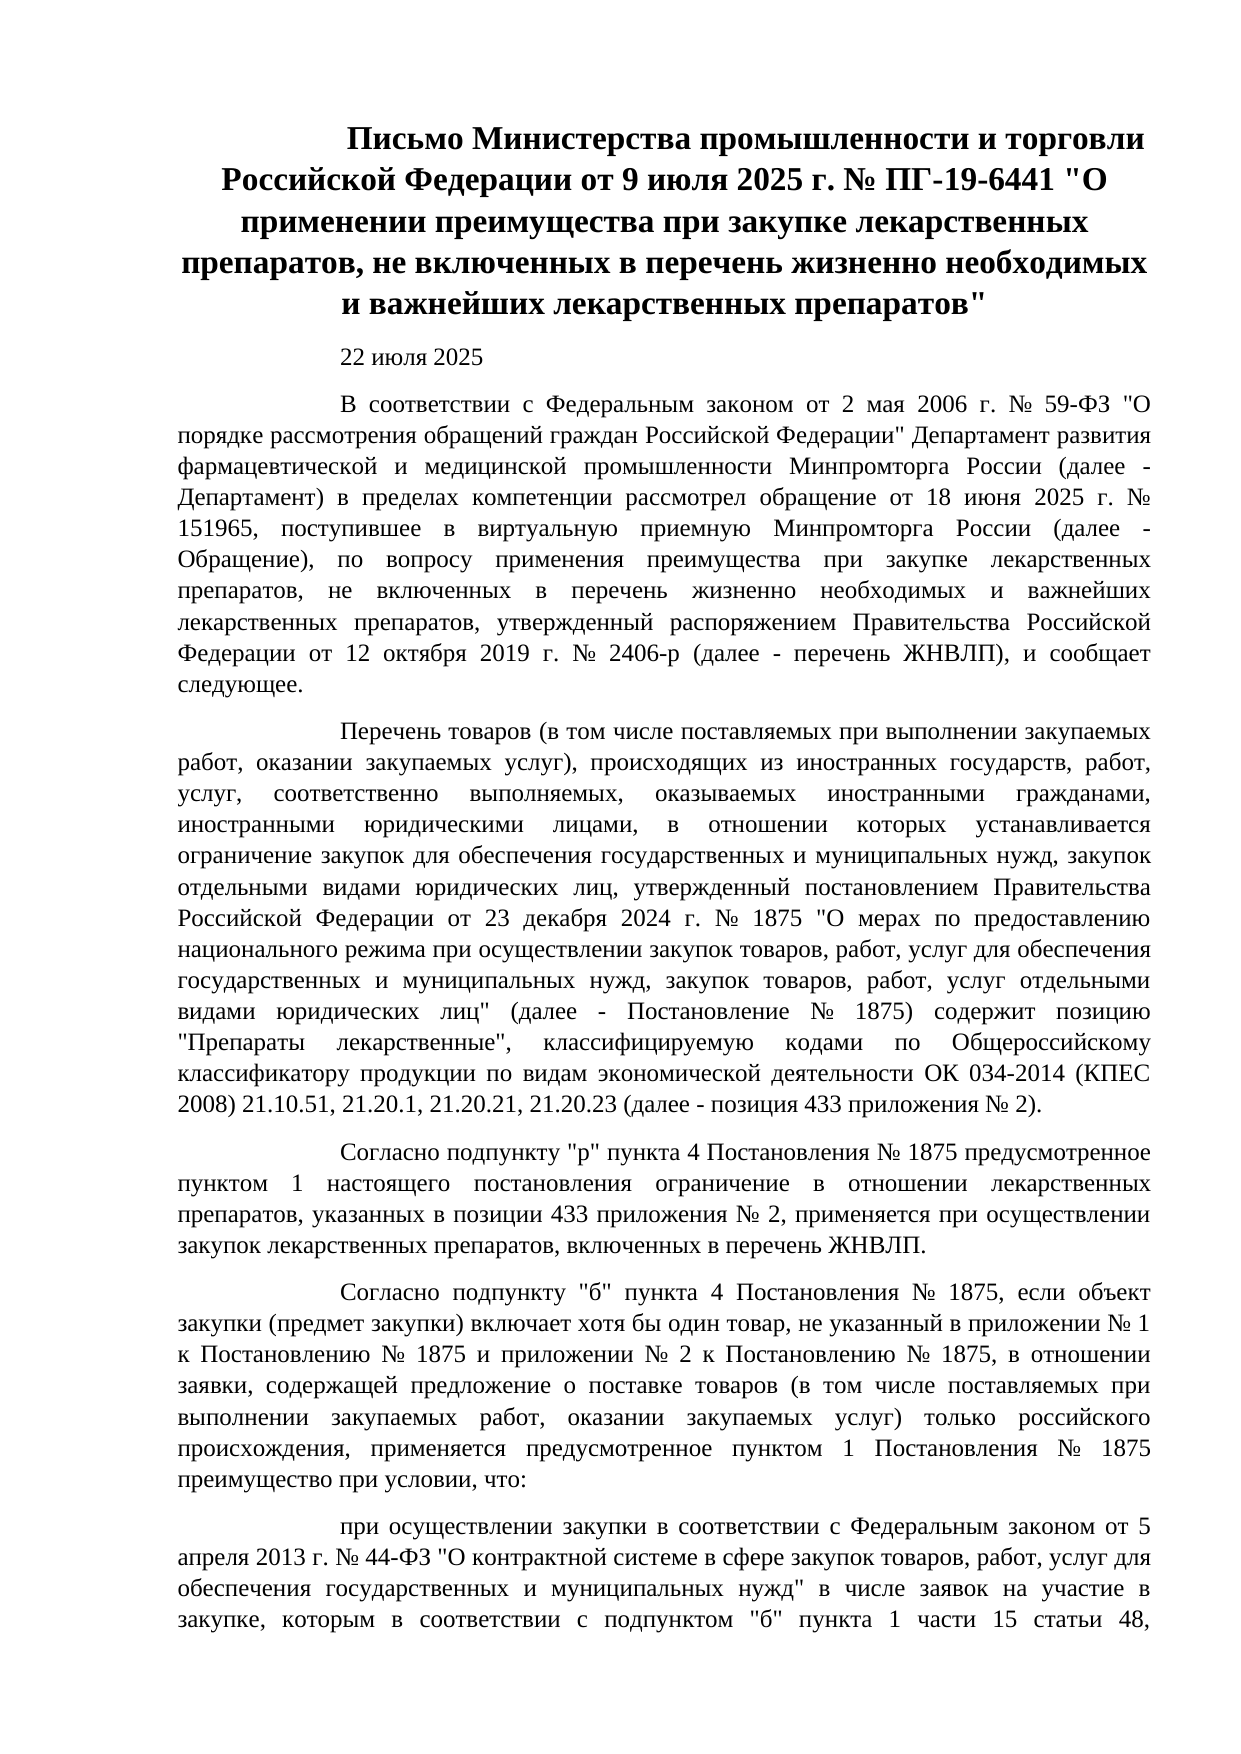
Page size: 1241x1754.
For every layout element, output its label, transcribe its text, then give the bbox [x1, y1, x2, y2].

text Согласно подпункту "б" пункта 4 Постановления № 1875, если объект закупки (предмет закупки) включает хотя бы один товар, не указанный в приложении № 1 к Постановлению № 1875 и приложении № 2 к Постановлению № 1875, в отношении заявки, содержащей предложение о поставке товаров (в том числе поставляемых при выполнении закупаемых работ, оказании закупаемых услуг) только российского происхождения, применяется предусмотренное пунктом 1 Постановления № 1875 преимущество при условии, что: [177, 1277, 1152, 1492]
text Согласно подпункту "р" пункта 4 Постановления № 1875 предусмотренное пунктом 1 настоящего постановления ограничение в отношении лекарственных препаратов, указанных в позиции 433 приложения № 2, применяется при осуществлении закупок лекарственных препаратов, включенных в перечень ЖНВЛП. [177, 1137, 1152, 1258]
text 22 июля 2025 [177, 342, 1152, 370]
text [177, 1511, 1152, 1633]
text В соответствии с Федеральным законом от 2 мая 2006 г. № 59-ФЗ "О порядке рассмотрения обращений граждан Российской Федерации" Департамент развития фармацевтической и медицинской промышленности Минпромторга России (далее - Департамент) в пределах компетенции рассмотрел обращение от 18 июня 2025 г. № 151965, поступившее в виртуальную приемную Минпромторга России (далее - Обращение), по вопросу применения преимущества при закупке лекарственных препаратов, не включенных в перечень жизненно необходимых и важнейших лекарственных препаратов, утвержденный распоряжением Правительства Российской Федерации от 12 октября 2019 г. № 2406-р (далее - перечень ЖНВЛП), и сообщает следующее. [177, 389, 1152, 697]
text Перечень товаров (в том числе поставляемых при выполнении закупаемых работ, оказании закупаемых услуг), происходящих из иностранных государств, работ, услуг, соответственно выполняемых, оказываемых иностранными гражданами, иностранными юридическими лицами, в отношении которых устанавливается ограничение закупок для обеспечения государственных и муниципальных нужд, закупок отдельными видами юридических лиц, утвержденный постановлением Правительства Российской Федерации от 23 декабря 2024 г. № 1875 "О мерах по предоставлению национального режима при осуществлении закупок товаров, работ, услуг для обеспечения государственных и муниципальных нужд, закупок товаров, работ, услуг отдельными видами юридических лиц" (далее - Постановление № 1875) содержит позицию "Препараты лекарственные", классифицируемую кодами по Общероссийскому классификатору продукции по видам экономической деятельности ОК 034-2014 (КПЕС 2008) 21.10.51, 21.20.1, 21.20.21, 21.20.23 (далее - позиция 433 приложения № 2). [177, 716, 1152, 1118]
text Письмо Министерства промышленности и торговли Российской Федерации от 9 июля 2025 г. № ПГ-19-6441 "О применении преимущества при закупке лекарственных препаратов, не включенных в перечень жизненно необходимых и важнейших лекарственных препаратов" [177, 118, 1152, 322]
